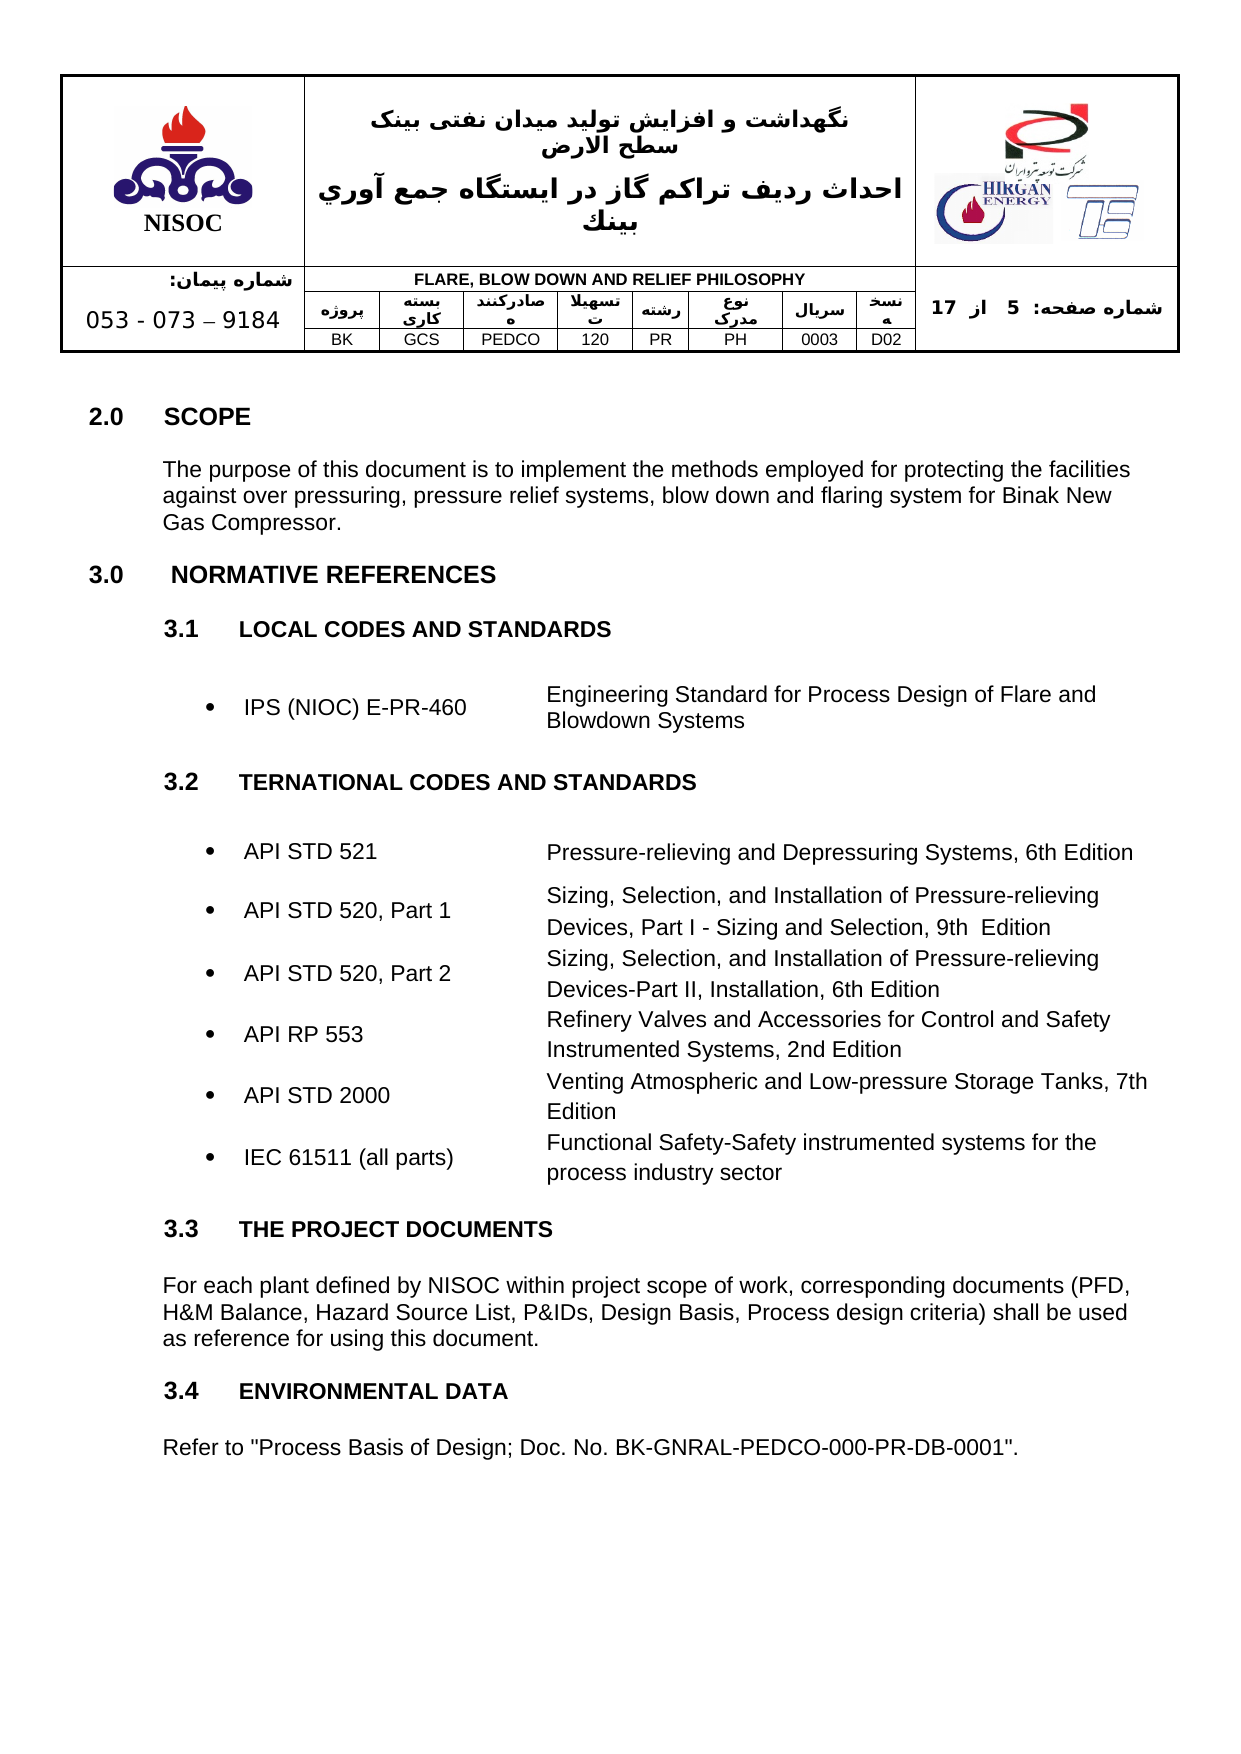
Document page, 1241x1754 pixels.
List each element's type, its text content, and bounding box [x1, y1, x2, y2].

table_header IPS (NIOC) E‐PR‐460 [180, 672, 508, 742]
list NORMATIVE REFERENCES [89, 560, 1152, 588]
list Local Codes and Standards [164, 613, 1152, 642]
list The Project Documents [164, 1214, 1152, 1243]
table_cell Venting Atmospheric and Low‐pressure Storage Tanks, 7th Edition [480, 1066, 1183, 1128]
picture [934, 103, 1089, 244]
picture [113, 106, 253, 208]
table_header Engineering Standard for Process Design of Flare and Blowdown Systems [508, 672, 1139, 742]
text The purpose of this document is to implement the methods employed for protecting the facilities against over pressuring, pressure relief systems, blow down and flaring system for Binak New Gas Compressor. [162, 456, 1152, 535]
table_cell Sizing, Selection, and Installation of Pressure‐relieving Devices, Part I ‐ Sizing and Selection, 9th Edition [480, 881, 1183, 943]
table_cell IEC 61511 (all parts) [180, 1128, 480, 1189]
table_header Pressure‐relieving and Depressuring Systems, 6th Edition [480, 825, 1183, 881]
text Refer to "Process Basis of Design; Doc. No. BK-GNRAL-PEDCO-000-PR-DB-0001". [162, 1434, 1152, 1461]
table_cell Refinery Valves and Accessories for Control and Safety Instrumented Systems, 2nd Edition [480, 1006, 1183, 1066]
table_cell API STD 520, Part 2 [180, 944, 480, 1006]
list Scope [89, 402, 1152, 431]
table_cell API STD 520, Part 1 [180, 881, 480, 943]
table_cell API STD 2000 [180, 1066, 480, 1128]
list ternational Codes and Standards [164, 767, 1152, 796]
table_cell API RP 553 [180, 1006, 480, 1066]
text For each plant defined by NISOC within project scope of work, corresponding documents (PFD, H&M Balance, Hazard Source List, P&IDs, Design Basis, Process design criteria) shall be used as reference for using this document. [162, 1272, 1152, 1351]
list ENVIRONMENTAL DATA [164, 1376, 1152, 1405]
table_cell Functional Safety‐Safety instrumented systems for the process industry sector [480, 1128, 1183, 1189]
table_header API STD 521 [180, 825, 480, 881]
table_cell Sizing, Selection, and Installation of Pressure‐relieving Devices‐Part II, Installation, 6th Edition [480, 944, 1183, 1006]
